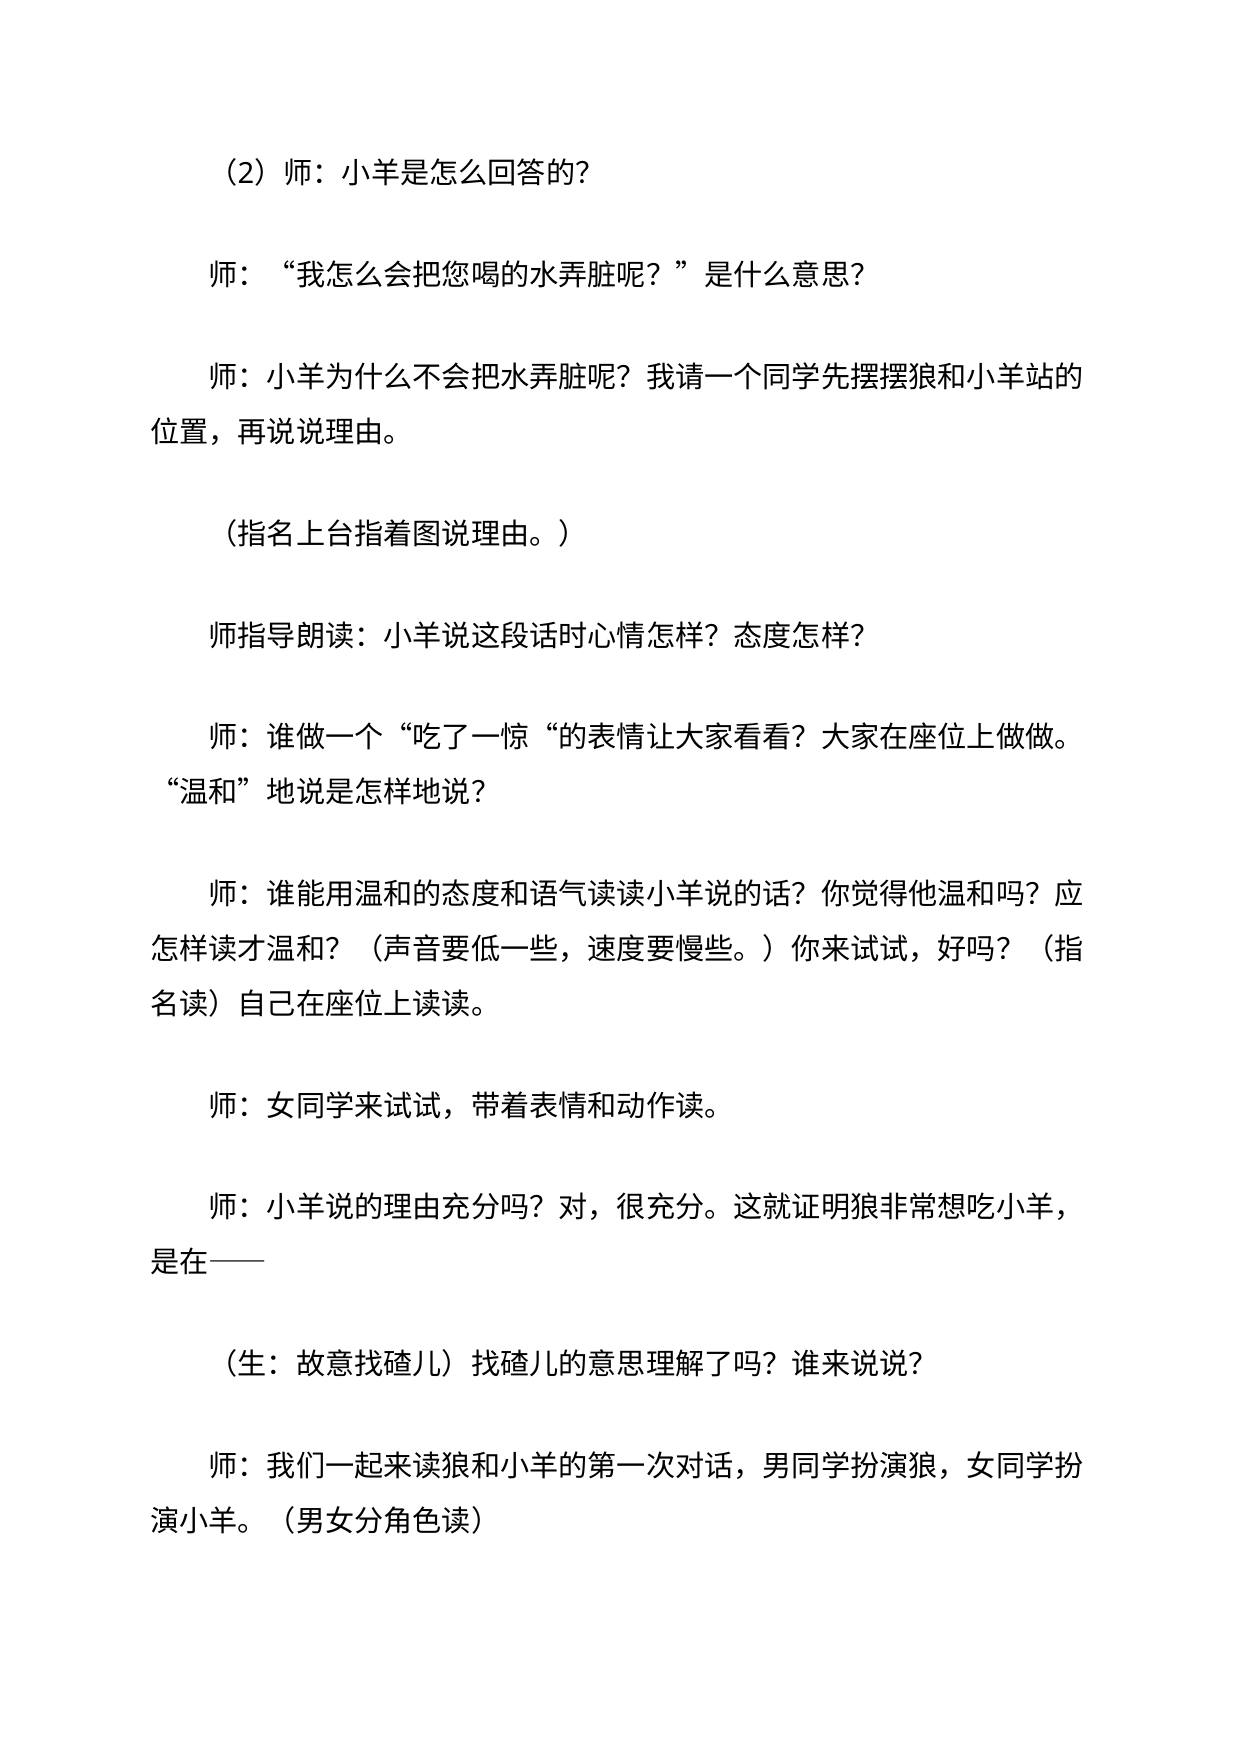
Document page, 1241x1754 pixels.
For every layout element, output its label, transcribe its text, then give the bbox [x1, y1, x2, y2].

text 师：谁做一个“吃了一惊“的表情让大家看看？大家在座位上做做。“温和”地说是怎样地说？ [150, 714, 1090, 811]
text （指名上台指着图说理由。） [150, 510, 1090, 553]
text 师：谁能用温和的态度和语气读读小羊说的话？你觉得他温和吗？应怎样读才温和？（声音要低一些，速度要慢些。）你来试试，好吗？（指名读）自己在座位上读读。 [150, 871, 1090, 1023]
text （生：故意找碴儿）找碴儿的意思理解了吗？谁来说说？ [150, 1341, 1090, 1383]
text 师指导朗读：小羊说这段话时心情怎样？态度怎样？ [150, 612, 1090, 654]
text （2）师：小羊是怎么回答的？ [150, 150, 1090, 192]
text 师：我们一起来读狼和小羊的第一次对话，男同学扮演狼，女同学扮演小羊。（男女分角色读） [150, 1442, 1090, 1539]
text 师：小羊说的理由充分吗？对，很充分。这就证明狼非常想吃小羊，是在—— [150, 1184, 1090, 1281]
text 师：“我怎么会把您喝的水弄脏呢？”是什么意思？ [150, 252, 1090, 294]
text 师：小羊为什么不会把水弄脏呢？我请一个同学先摆摆狼和小羊站的位置，再说说理由。 [150, 354, 1090, 451]
text 师：女同学来试试，带着表情和动作读。 [150, 1082, 1090, 1124]
